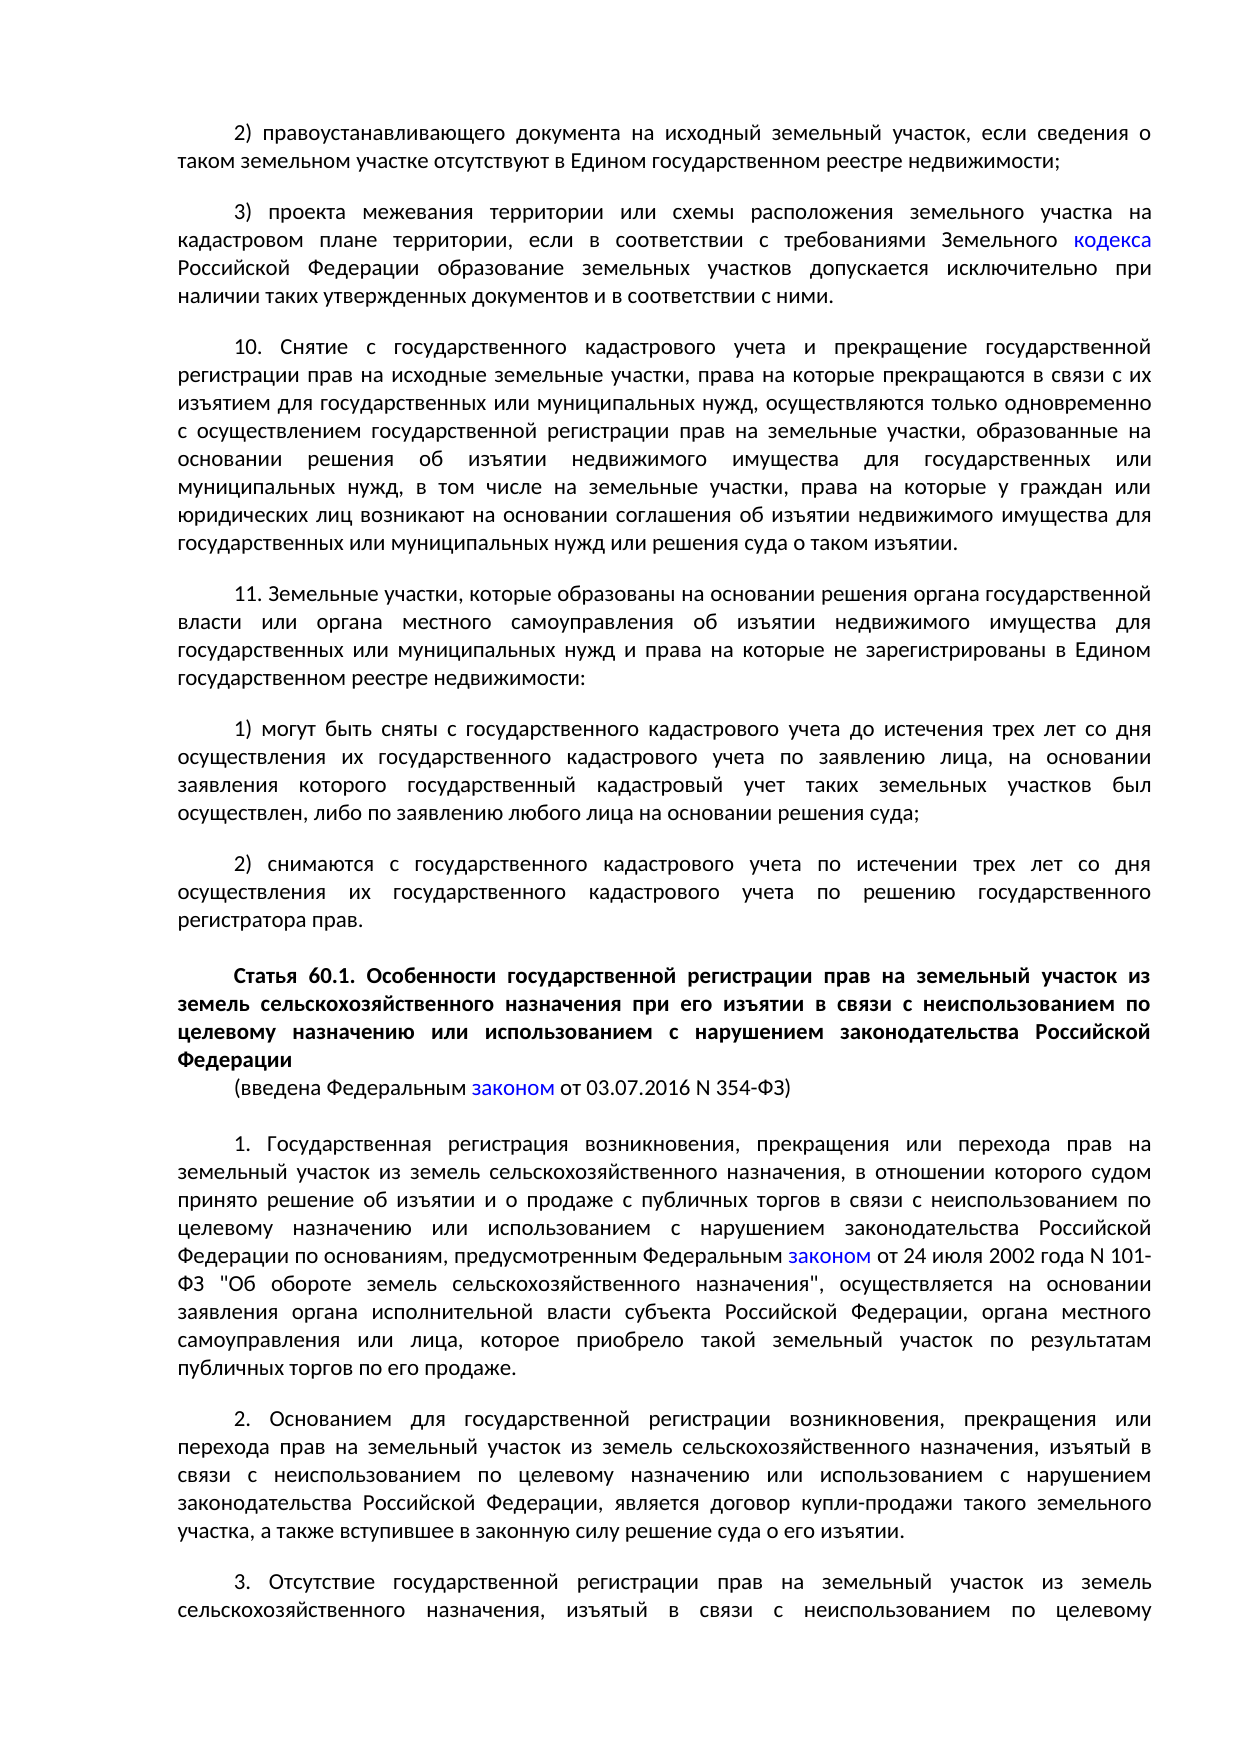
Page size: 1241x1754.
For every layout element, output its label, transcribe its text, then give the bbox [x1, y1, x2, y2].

text 1) могут быть сняты с государственного кадастрового учета до истечения трех лет со дня осуществления их государственного кадастрового учета по заявлению лица, на основании заявления которого государственный кадастровый учет таких земельных участков был осуществлен, либо по заявлению любого лица на основании решения суда; [177, 714, 1152, 826]
text 2) правоустанавливающего документа на исходный земельный участок, если сведения о таком земельном участке отсутствуют в Едином государственном реестре недвижимости; [177, 118, 1152, 174]
text 10. Снятие с государственного кадастрового учета и прекращение государственной регистрации прав на исходные земельные участки, права на которые прекращаются в связи с их изъятием для государственных или муниципальных нужд, осуществляются только одновременно с осуществлением государственной регистрации прав на земельные участки, образованные на основании решения об изъятии недвижимого имущества для государственных или муниципальных нужд, в том числе на земельные участки, права на которые у граждан или юридических лиц возникают на основании соглашения об изъятии недвижимого имущества для государственных или муниципальных нужд или решения суда о таком изъятии. [177, 332, 1152, 556]
text (введена Федеральным законом от 03.07.2016 N 354-ФЗ) [177, 1073, 1152, 1101]
text 1. Государственная регистрация возникновения, прекращения или перехода прав на земельный участок из земель сельскохозяйственного назначения, в отношении которого судом принято решение об изъятии и о продаже с публичных торгов в связи с неиспользованием по целевому назначению или использованием с нарушением законодательства Российской Федерации по основаниям, предусмотренным Федеральным законом от 24 июля 2002 года N 101-ФЗ "Об обороте земель сельскохозяйственного назначения", осуществляется на основании заявления органа исполнительной власти субъекта Российской Федерации, органа местного самоуправления или лица, которое приобрело такой земельный участок по результатам публичных торгов по его продаже. [177, 1129, 1152, 1382]
text 2) снимаются с государственного кадастрового учета по истечении трех лет со дня осуществления их государственного кадастрового учета по решению государственного регистратора прав. [177, 849, 1152, 933]
text 3) проекта межевания территории или схемы расположения земельного участка на кадастровом плане территории, если в соответствии с требованиями Земельного кодекса Российской Федерации образование земельных участков допускается исключительно при наличии таких утвержденных документов и в соответствии с ними. [177, 197, 1152, 309]
text 11. Земельные участки, которые образованы на основании решения органа государственной власти или органа местного самоуправления об изъятии недвижимого имущества для государственных или муниципальных нужд и права на которые не зарегистрированы в Едином государственном реестре недвижимости: [177, 579, 1152, 691]
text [177, 1567, 1152, 1623]
text 2. Основанием для государственной регистрации возникновения, прекращения или перехода прав на земельный участок из земель сельскохозяйственного назначения, изъятый в связи с неиспользованием по целевому назначению или использованием с нарушением законодательства Российской Федерации, является договор купли-продажи такого земельного участка, а также вступившее в законную силу решение суда о его изъятии. [177, 1404, 1152, 1544]
title Статья 60.1. Особенности государственной регистрации прав на земельный участок из земель сельскохозяйственного назначения при его изъятии в связи с неиспользованием по целевому назначению или использованием с нарушением законодательства Российской Федерации [177, 961, 1152, 1073]
